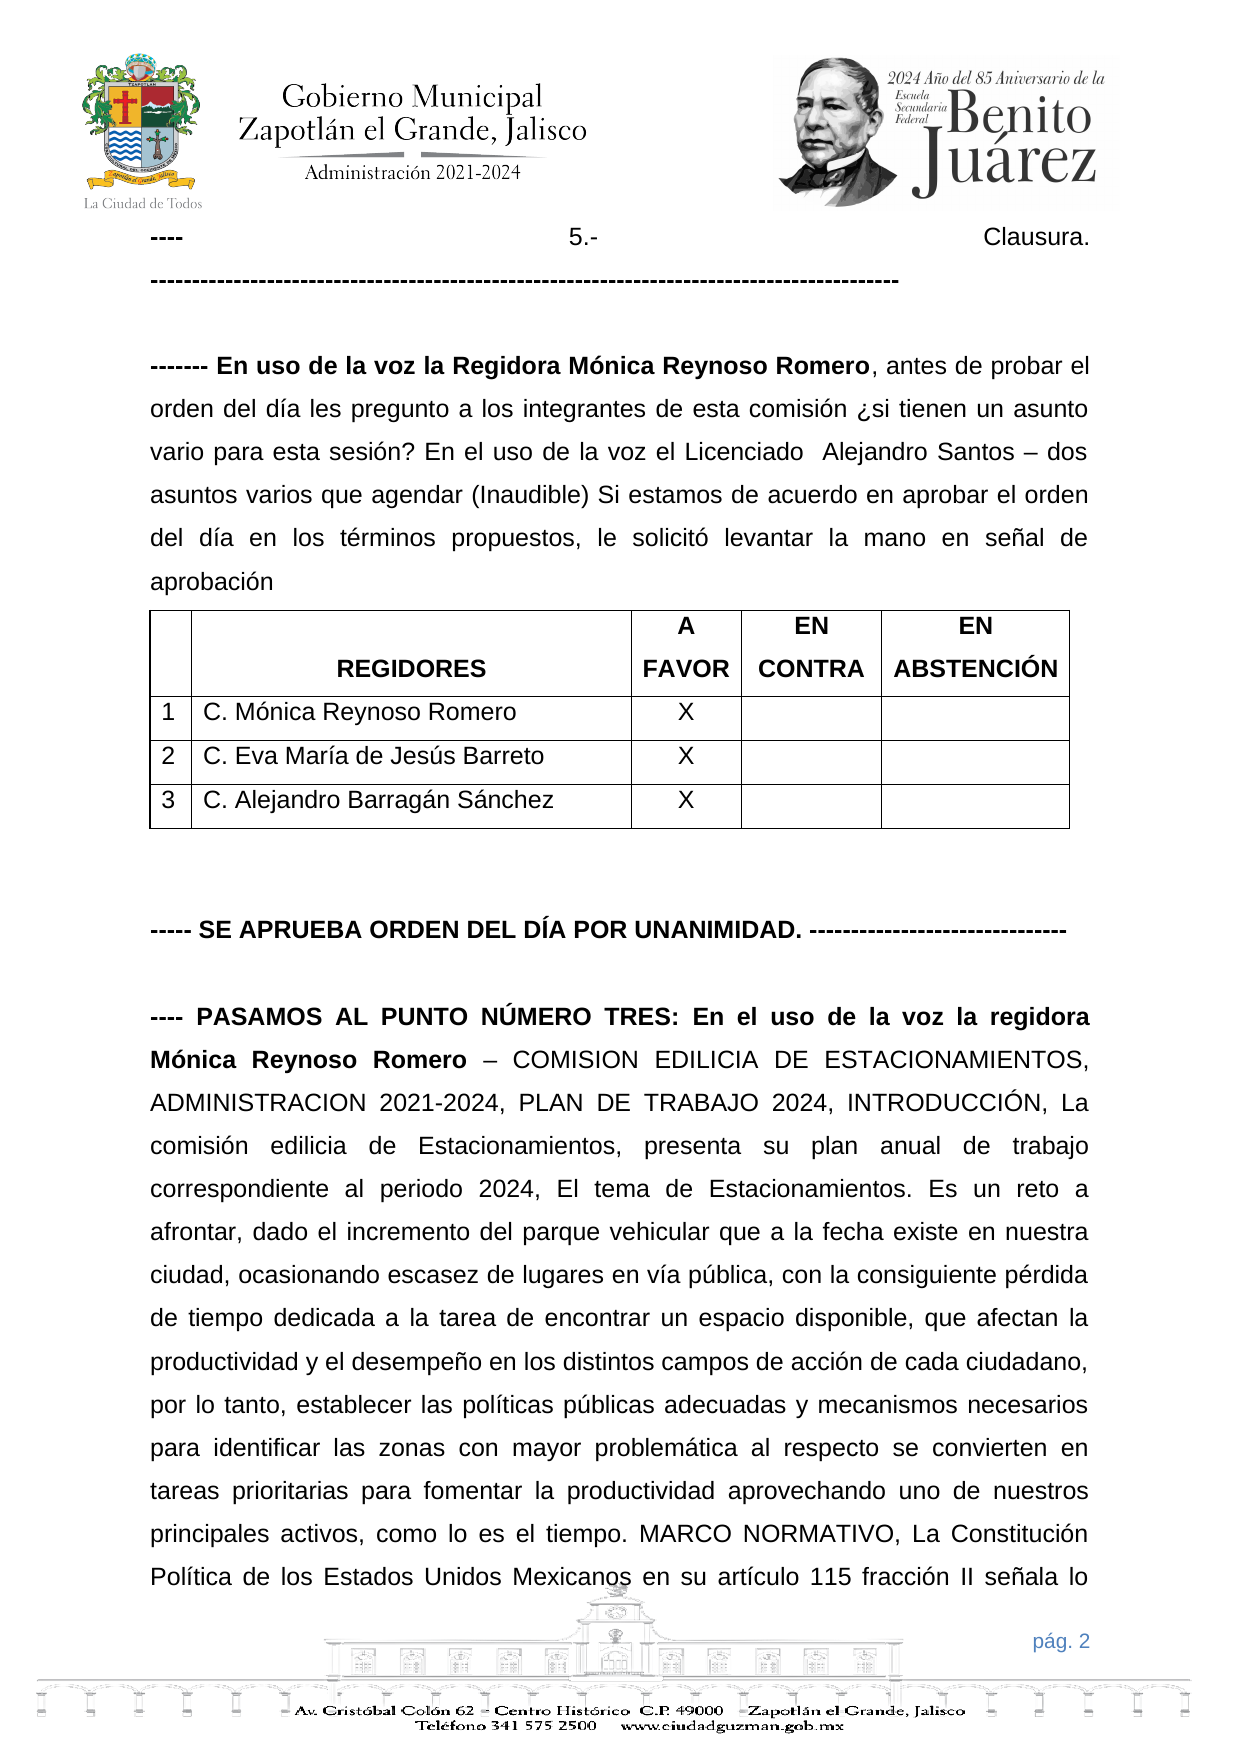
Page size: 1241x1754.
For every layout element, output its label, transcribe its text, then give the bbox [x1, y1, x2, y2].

table_header EN ABSTENCIÓN [882, 611, 1069, 696]
table_header A FAVOR [632, 611, 741, 696]
table_cell X [632, 697, 741, 740]
table_header [151, 611, 191, 696]
table_header REGIDORES [192, 611, 631, 696]
text ------- En uso de la voz la Regidora Mónica Reynoso Romero, antes de probar el orden del día les pregunto a los integrantes de esta comisión ¿si tienen un asunto vario para esta sesión? En el uso de la voz el Licenciado Alejandro Santos – dos asuntos varios que agendar (Inaudible) Si estamos de acuerdo en aprobar el orden del día en los términos propuestos, le solicitó levantar la mano en señal de aprobación [150, 351, 1090, 595]
table_cell [742, 697, 881, 740]
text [150, 1001, 1090, 1591]
table_cell [742, 741, 881, 784]
table_cell [882, 785, 1069, 828]
table_cell C. Eva María de Jesús Barreto [192, 741, 631, 784]
text ----- SE APRUEBA ORDEN DEL DÍA POR UNANIMIDAD. ------------------------------- [150, 915, 1090, 944]
table_cell C. Mónica Reynoso Romero [192, 697, 631, 740]
table_header EN CONTRA [742, 611, 881, 696]
table_cell X [632, 741, 741, 784]
picture [33, 1547, 1199, 1740]
table_cell [882, 741, 1069, 784]
table_cell 1 [151, 697, 191, 740]
table_cell C. Alejandro Barragán Sánchez [192, 785, 631, 828]
table_cell X [632, 785, 741, 828]
table_cell [742, 785, 881, 828]
text ---- 5.- Clausura. ------------------------------------------------------------------------------------------ [150, 222, 1090, 293]
table_cell 3 [151, 785, 191, 828]
picture [3, 6, 1241, 263]
table_cell 2 [151, 741, 191, 784]
table_cell [882, 697, 1069, 740]
